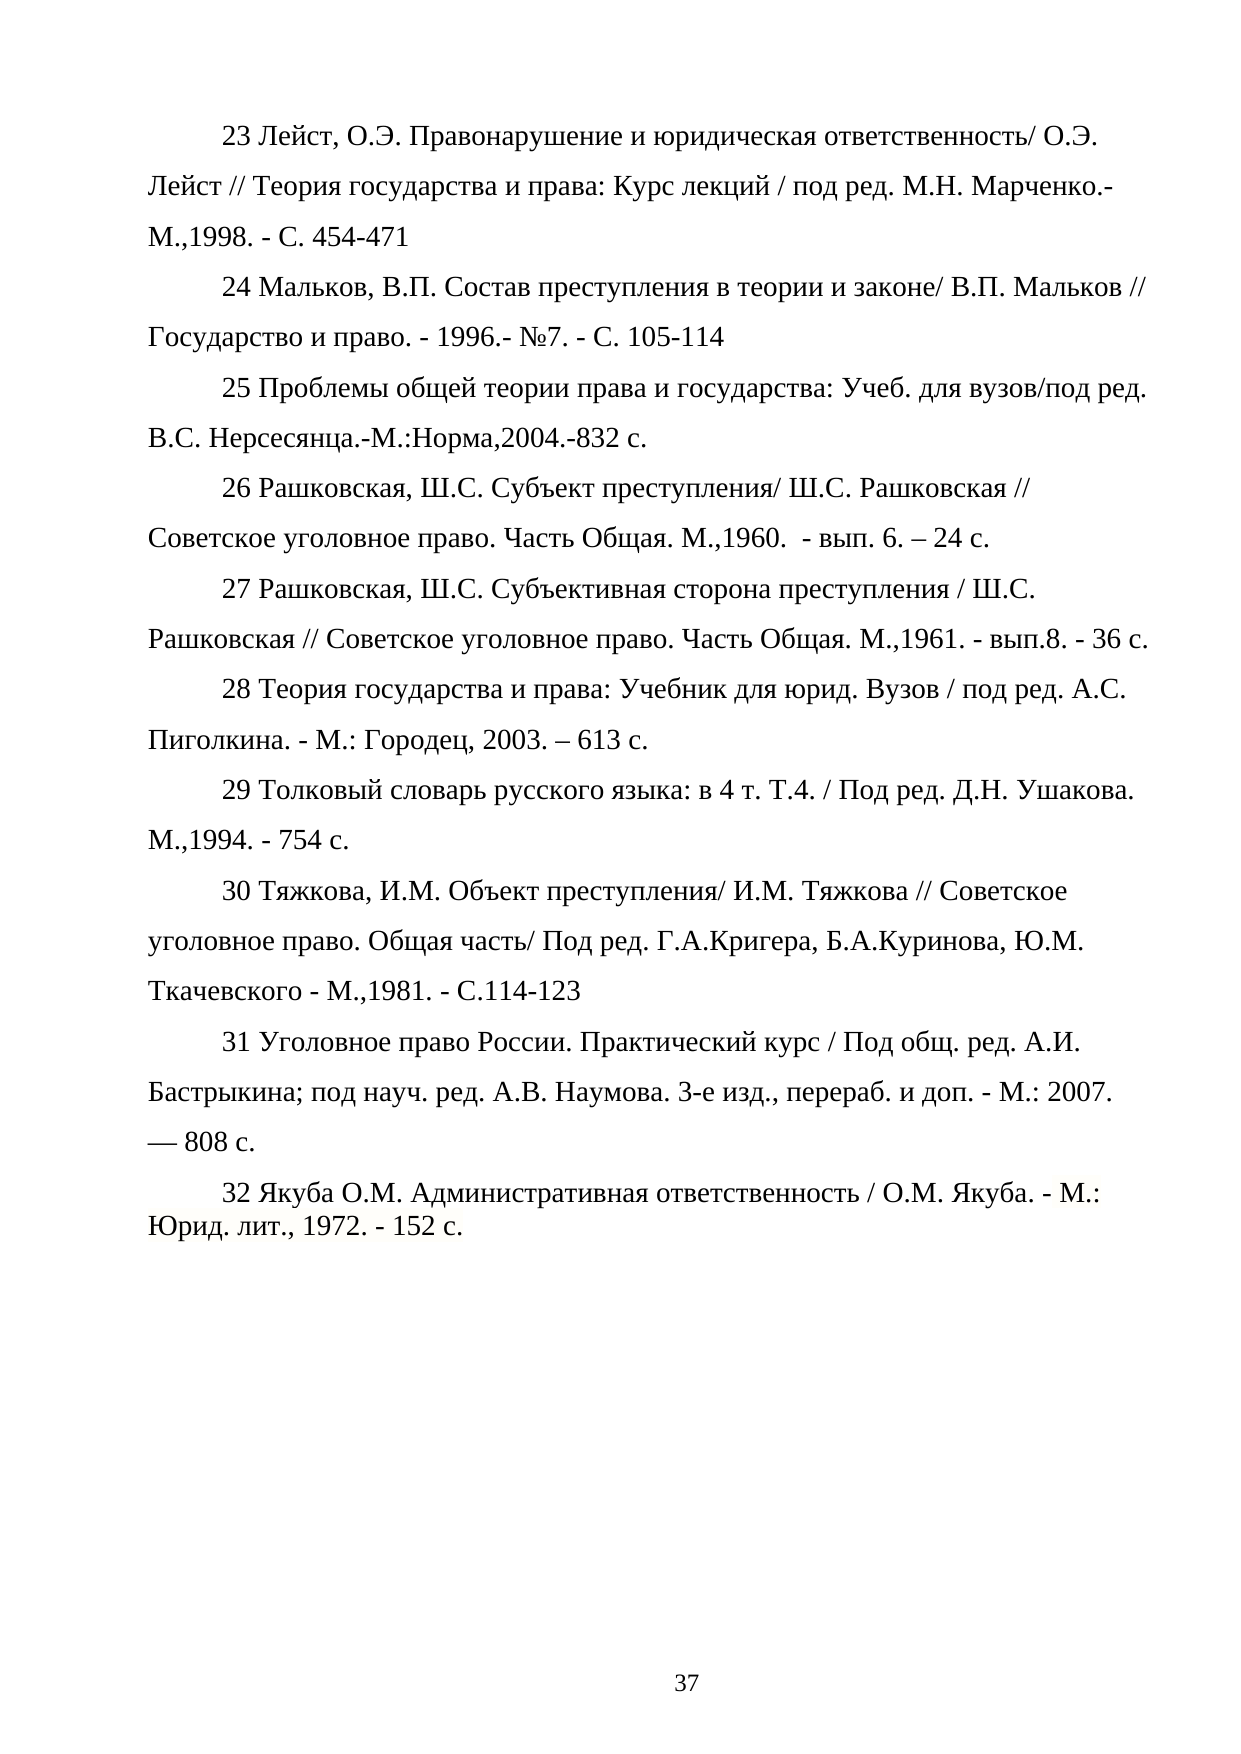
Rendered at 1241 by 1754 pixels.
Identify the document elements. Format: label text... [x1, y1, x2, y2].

text 28 Теория государства и права: Учебник для юрид. Вузов / под ред. А.С. Пиголкина. - М.: Городец, 2003. – 613 с. [148, 672, 1152, 755]
text 27 Рашковская, Ш.С. Субъективная сторона преступления / Ш.С. Рашковская // Советское уголовное право. Часть Общая. М.,1961. - вып.8. - 36 с. [148, 571, 1152, 655]
text 29 Толковый словарь русского языка: в 4 т. Т.4. / Под ред. Д.Н. Ушакова. М.,1994. - 754 с. [148, 772, 1152, 856]
text 26 Рашковская, Ш.С. Субъект преступления/ Ш.С. Рашковская // Советское уголовное право. Часть Общая. М.,1960. - вып. 6. – 24 с. [148, 470, 1152, 554]
text 23 Лейст, О.Э. Правонарушение и юридическая ответственность/ О.Э. Лейст // Теория государства и права: Курс лекций / под ред. М.Н. Марченко.- М.,1998. - С. 454-471 [148, 118, 1152, 252]
text 32 Якуба О.М. Административная ответственность / О.М. Якуба. - М.: Юрид. лит., 1972. - 152 c. [148, 1175, 1152, 1242]
text 30 Тяжкова, И.М. Объект преступления/ И.М. Тяжкова // Советское уголовное право. Общая часть/ Под ред. Г.А.Кригера, Б.А.Куринова, Ю.М. Ткачевского - М.,1981. - С.114-123 [148, 873, 1152, 1007]
text 31 Уголовное право России. Практический курс / Под общ. ред. А.И. Бастрыкина; под науч. ред. А.В. Наумова. 3-е изд., перераб. и доп. - М.: 2007. — 808 с. [148, 1024, 1152, 1158]
text 24 Мальков, В.П. Состав преступления в теории и законе/ В.П. Мальков // Государство и право. - 1996.- №7. - С. 105-114 [148, 269, 1152, 353]
text 25 Проблемы общей теории права и государства: Учеб. для вузов/под ред. В.С. Нерсесянца.-М.:Норма,2004.-832 с. [148, 370, 1152, 453]
